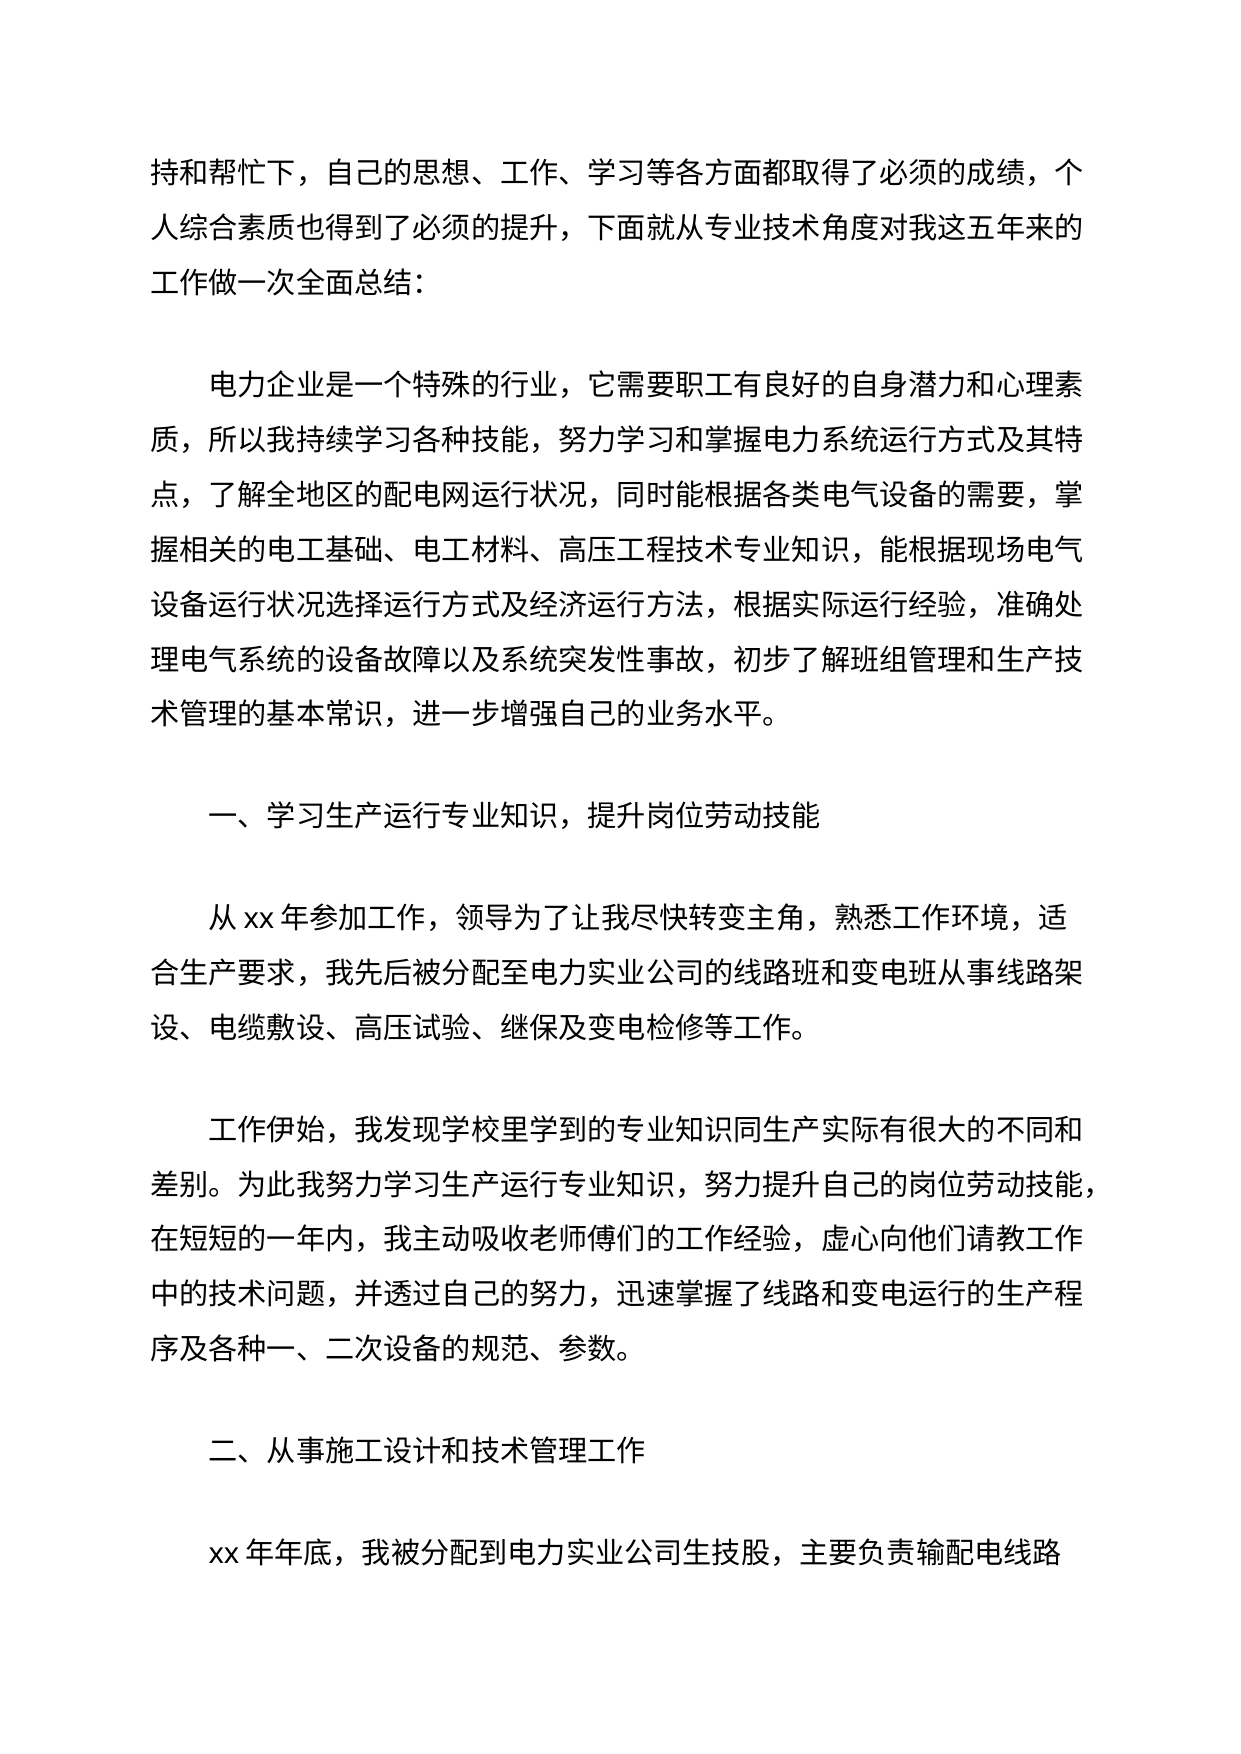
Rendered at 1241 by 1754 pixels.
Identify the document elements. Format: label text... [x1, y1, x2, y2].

text 电力企业是一个特殊的行业，它需要职工有良好的自身潜力和心理素质，所以我持续学习各种技能，努力学习和掌握电力系统运行方式及其特点，了解全地区的配电网运行状况，同时能根据各类电气设备的需要，掌握相关的电工基础、电工材料、高压工程技术专业知识，能根据现场电气设备运行状况选择运行方式及经济运行方法，根据实际运行经验，准确处理电气系统的设备故障以及系统突发性事故，初步了解班组管理和生产技术管理的基本常识，进一步增强自己的业务水平。 [150, 362, 1090, 733]
text 从xx年参加工作，领导为了让我尽快转变主角，熟悉工作环境，适合生产要求，我先后被分配至电力实业公司的线路班和变电班从事线路架设、电缆敷设、高压试验、继保及变电检修等工作。 [150, 894, 1090, 1047]
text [150, 1529, 1090, 1572]
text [150, 150, 1090, 302]
text 二、从事施工设计和技术管理工作 [150, 1427, 1090, 1470]
text 工作伊始，我发现学校里学到的专业知识同生产实际有很大的不同和差别。为此我努力学习生产运行专业知识，努力提升自己的岗位劳动技能，在短短的一年内，我主动吸收老师傅们的工作经验，虚心向他们请教工作中的技术问题，并透过自己的努力，迅速掌握了线路和变电运行的生产程序及各种一、二次设备的规范、参数。 [150, 1106, 1090, 1368]
text 一、学习生产运行专业知识，提升岗位劳动技能 [150, 793, 1090, 835]
